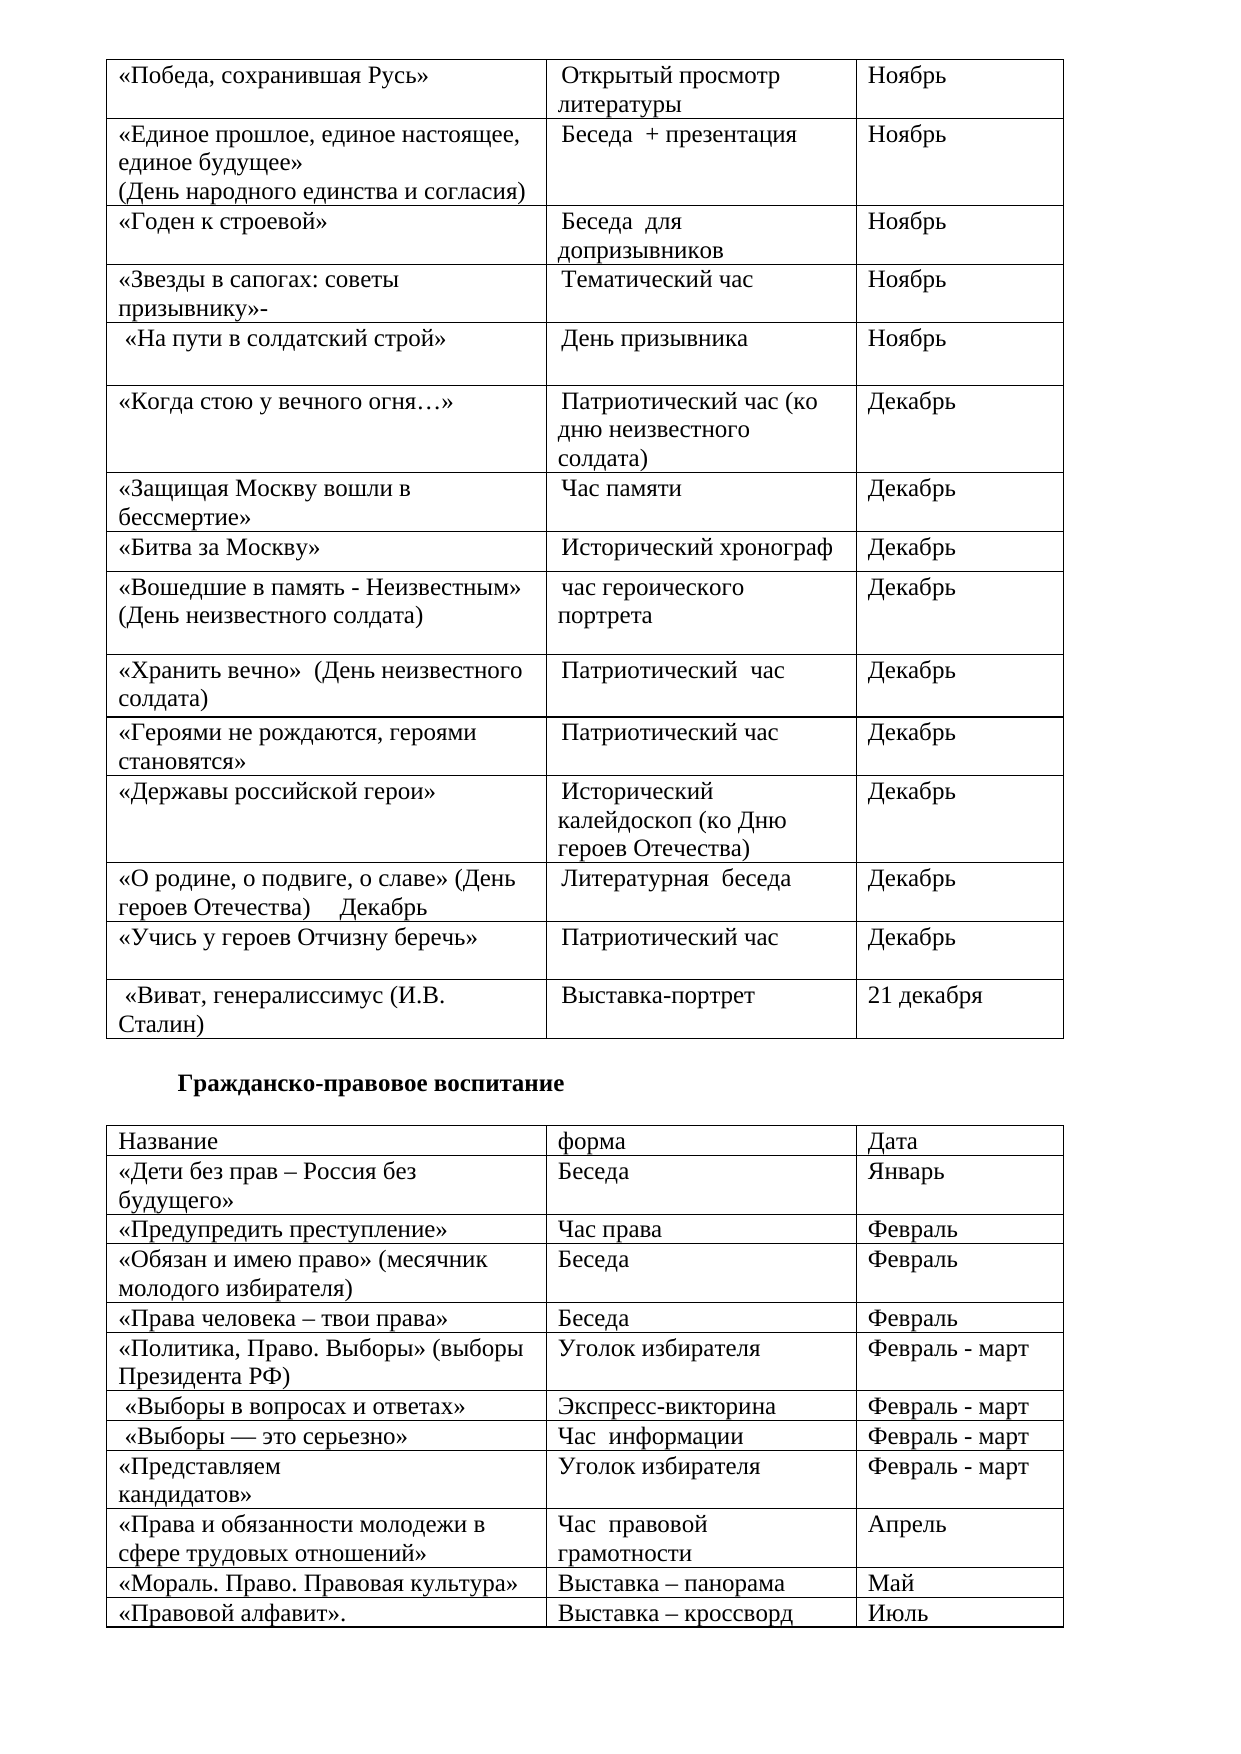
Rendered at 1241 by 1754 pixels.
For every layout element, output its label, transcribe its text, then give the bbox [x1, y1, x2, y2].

table_cell Исторический калейдоскоп (ко Дню героев Отечества) [547, 776, 856, 862]
table_cell «Дети без прав – Россия без будущего» [107, 1156, 546, 1213]
table_header форма [547, 1126, 856, 1155]
table_cell «Единое прошлое, единое настоящее, единое будущее» (День народного единства и согласия) [107, 119, 546, 205]
table_cell «Битва за Москву» [107, 532, 546, 571]
table_cell «Виват, генералиссимус (И.В. Сталин) [107, 980, 546, 1038]
table_cell Ноябрь [857, 265, 1063, 322]
text Гражданско-правовое воспитание [118, 1068, 1152, 1096]
table_cell Декабрь [857, 473, 1063, 531]
table_cell «О родине, о подвиге, о славе» (День героев Отечества) Декабрь [107, 863, 546, 921]
table_cell «Политика, Право. Выборы» (выборы Президента РФ) [107, 1333, 546, 1390]
table_cell «Учись у героев Отчизну беречь» [107, 922, 546, 979]
table_cell «Державы российской герои» [107, 776, 546, 862]
table_cell Патриотический час [547, 655, 856, 716]
table_cell Выставка – кроссворд [547, 1598, 856, 1626]
table_cell Беседа [547, 1244, 856, 1302]
table_header Дата [857, 1126, 1063, 1155]
table_cell Выставка – панорама [547, 1568, 856, 1597]
table_cell «Защищая Москву вошли в бессмертие» [107, 473, 546, 531]
table_cell Патриотический час [547, 718, 856, 775]
table_cell Ноябрь [857, 323, 1063, 385]
table_cell Февраль [857, 1244, 1063, 1302]
table_cell Декабрь [857, 863, 1063, 921]
table_cell Декабрь [857, 572, 1063, 654]
table_cell Уголок избирателя [547, 1451, 856, 1508]
table_cell «Хранить вечно» (День неизвестного солдата) [107, 655, 546, 716]
table_cell Час памяти [547, 473, 856, 531]
table_cell Патриотический час (ко дню неизвестного солдата) [547, 386, 856, 472]
table_cell Беседа [547, 1303, 856, 1332]
table_cell «Мораль. Право. Правовая культура» [107, 1568, 546, 1597]
table_cell Исторический хронограф [547, 532, 856, 571]
table_cell Час правовой грамотности [547, 1509, 856, 1567]
table_cell час героического портрета [547, 572, 856, 654]
table_cell «Права и обязанности молодежи в сфере трудовых отношений» [107, 1509, 546, 1567]
table_cell Июль [857, 1598, 1063, 1626]
table_cell Февраль - март [857, 1421, 1063, 1450]
table_cell «Когда стою у вечного огня…» [107, 386, 546, 472]
table_cell Май [857, 1568, 1063, 1597]
table_cell Апрель [857, 1509, 1063, 1567]
table_cell Тематический час [547, 265, 856, 322]
table_cell Февраль [857, 1215, 1063, 1243]
table_cell «Выборы в вопросах и ответах» [107, 1391, 546, 1420]
table_cell Декабрь [857, 922, 1063, 979]
table_cell «Права человека – твои права» [107, 1303, 546, 1332]
table_cell «На пути в солдатский строй» [107, 323, 546, 385]
table_cell «Звезды в сапогах: советы призывнику»- [107, 265, 546, 322]
table_cell 21 декабря [857, 980, 1063, 1038]
table_cell Февраль - март [857, 1391, 1063, 1420]
table_cell Беседа для допризывников [547, 206, 856, 263]
table_cell «Героями не рождаются, героями становятся» [107, 718, 546, 775]
table_cell Февраль - март [857, 1451, 1063, 1508]
table_cell «Обязан и имею право» (месячник молодого избирателя) [107, 1244, 546, 1302]
table_cell «Победа, сохранившая Русь» [107, 60, 546, 118]
table_cell Ноябрь [857, 60, 1063, 118]
table_cell День призывника [547, 323, 856, 385]
table_cell «Годен к строевой» [107, 206, 546, 263]
table_cell Декабрь [857, 776, 1063, 862]
table_cell «Представляем кандидатов» [107, 1451, 546, 1508]
table_cell «Выборы — это серьезно» [107, 1421, 546, 1450]
table_cell Ноябрь [857, 119, 1063, 205]
table_cell Февраль - март [857, 1333, 1063, 1390]
table_cell Декабрь [857, 655, 1063, 716]
table_cell Декабрь [857, 532, 1063, 571]
table_cell Беседа + презентация [547, 119, 856, 205]
table_cell Час права [547, 1215, 856, 1243]
table_cell Беседа [547, 1156, 856, 1213]
table_cell Уголок избирателя [547, 1333, 856, 1390]
table_cell Час информации [547, 1421, 856, 1450]
table_cell «Правовой алфавит». [107, 1598, 546, 1626]
table_cell «Вошедшие в память - Неизвестным» (День неизвестного солдата) [107, 572, 546, 654]
table_cell Декабрь [857, 718, 1063, 775]
table_cell Февраль [857, 1303, 1063, 1332]
table_cell Литературная беседа [547, 863, 856, 921]
table_cell Январь [857, 1156, 1063, 1213]
table_cell Выставка-портрет [547, 980, 856, 1038]
table_header Название [107, 1126, 546, 1155]
table_cell Патриотический час [547, 922, 856, 979]
table_cell Декабрь [857, 386, 1063, 472]
table_cell «Предупредить преступление» [107, 1215, 546, 1243]
table_cell Ноябрь [857, 206, 1063, 263]
table_cell Открытый просмотр литературы [547, 60, 856, 118]
table_cell Экспресс-викторина [547, 1391, 856, 1420]
